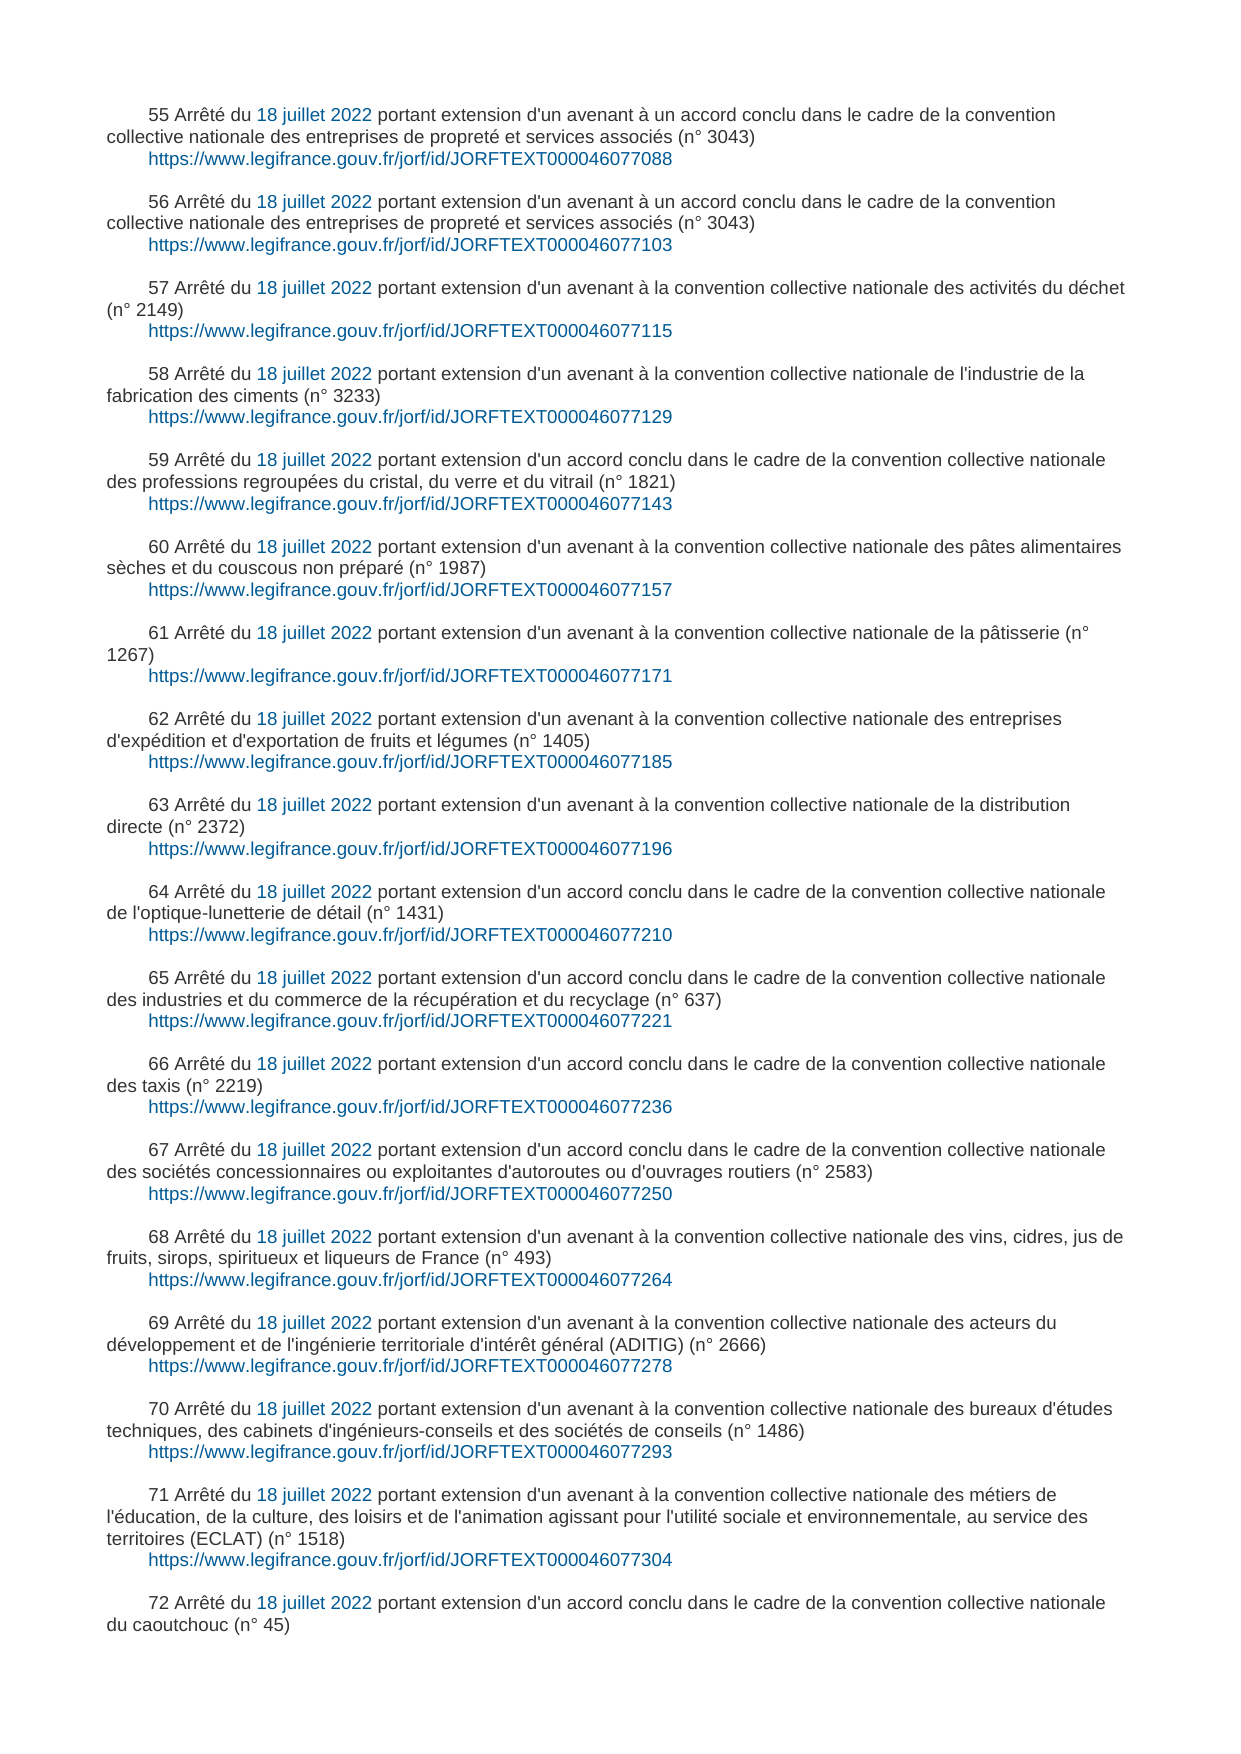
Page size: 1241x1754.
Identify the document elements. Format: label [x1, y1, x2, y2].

text [106, 83, 1128, 1635]
